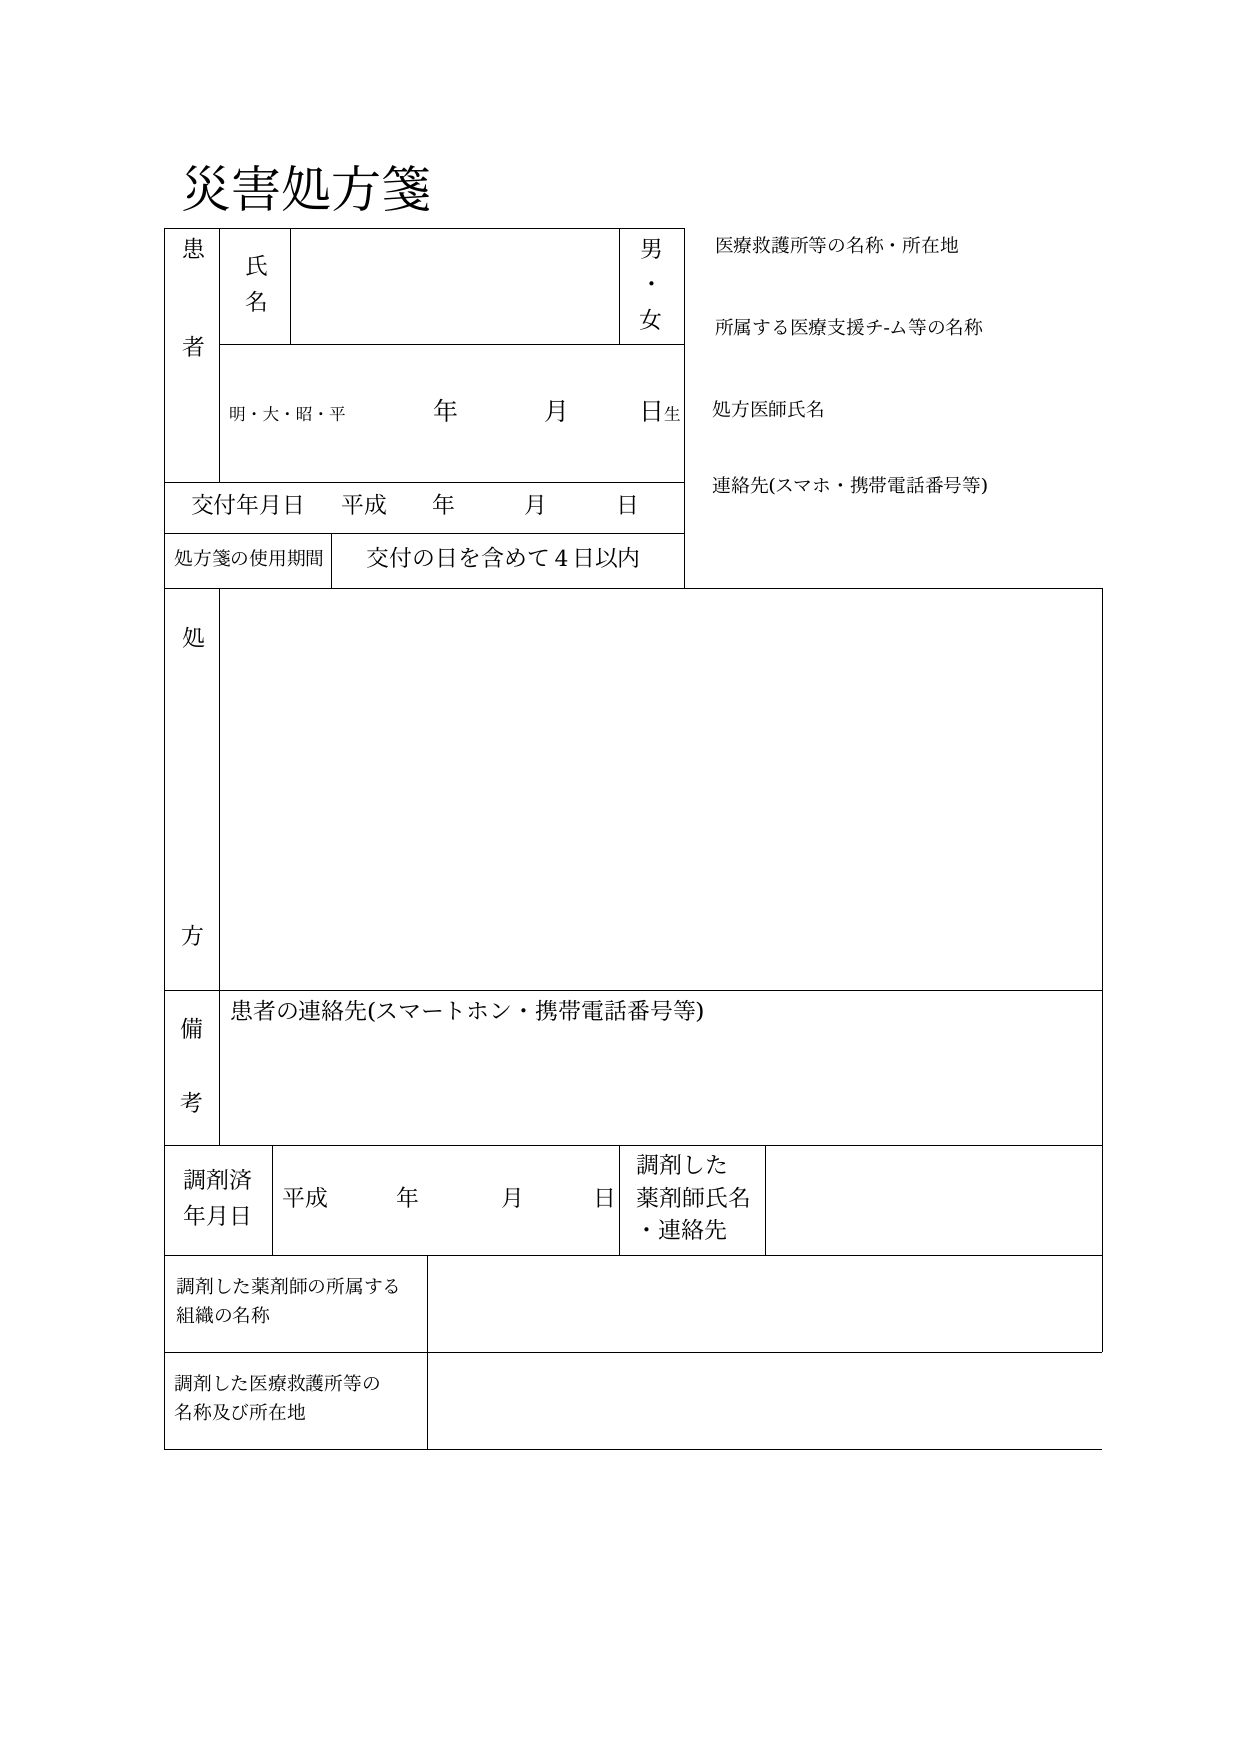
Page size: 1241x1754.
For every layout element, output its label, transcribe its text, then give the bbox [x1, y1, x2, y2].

table_cell 調剤した薬剤師の所属する 組織の名称 [165, 1256, 427, 1352]
table_header [291, 229, 619, 344]
table_cell 患者の連絡先(スマートホン・携帯電話番号等) [220, 991, 1102, 1145]
table_header 男 ・女 [620, 229, 684, 344]
table_cell 調剤した医療救護所等の 名称及び所在地 [165, 1353, 427, 1448]
table_cell 処方箋の使用期間 [165, 534, 331, 588]
table_cell 備 考 [165, 991, 219, 1145]
table_cell 明・大・昭・平 年 月 日生 [220, 345, 684, 482]
table_cell [220, 589, 1102, 990]
table_header 氏名 [220, 229, 290, 344]
table_cell [428, 1353, 1102, 1448]
table_cell 調剤した 薬剤師氏名 ・連絡先 [620, 1146, 765, 1254]
text 災害処方箋 [182, 150, 1090, 222]
table_header 医療救護所等の名称・所在地 所属する医療支援チ-ム等の名称 処方医師氏名 連絡先(スマホ・携帯電話番号等) [685, 228, 1102, 588]
table_cell 平成 年 月 日 [273, 1146, 619, 1254]
table_header 患 者 [165, 229, 219, 482]
table_cell 平成 年 月 日 [331, 483, 684, 533]
table_cell 処 方 [165, 589, 219, 990]
table_cell [428, 1256, 1102, 1352]
table_cell 交付の日を含めて4日以内 [332, 534, 684, 588]
table_cell 交付年月日 [165, 483, 331, 533]
table_cell [766, 1146, 1102, 1254]
table_cell 調剤済 年月日 [165, 1146, 272, 1254]
